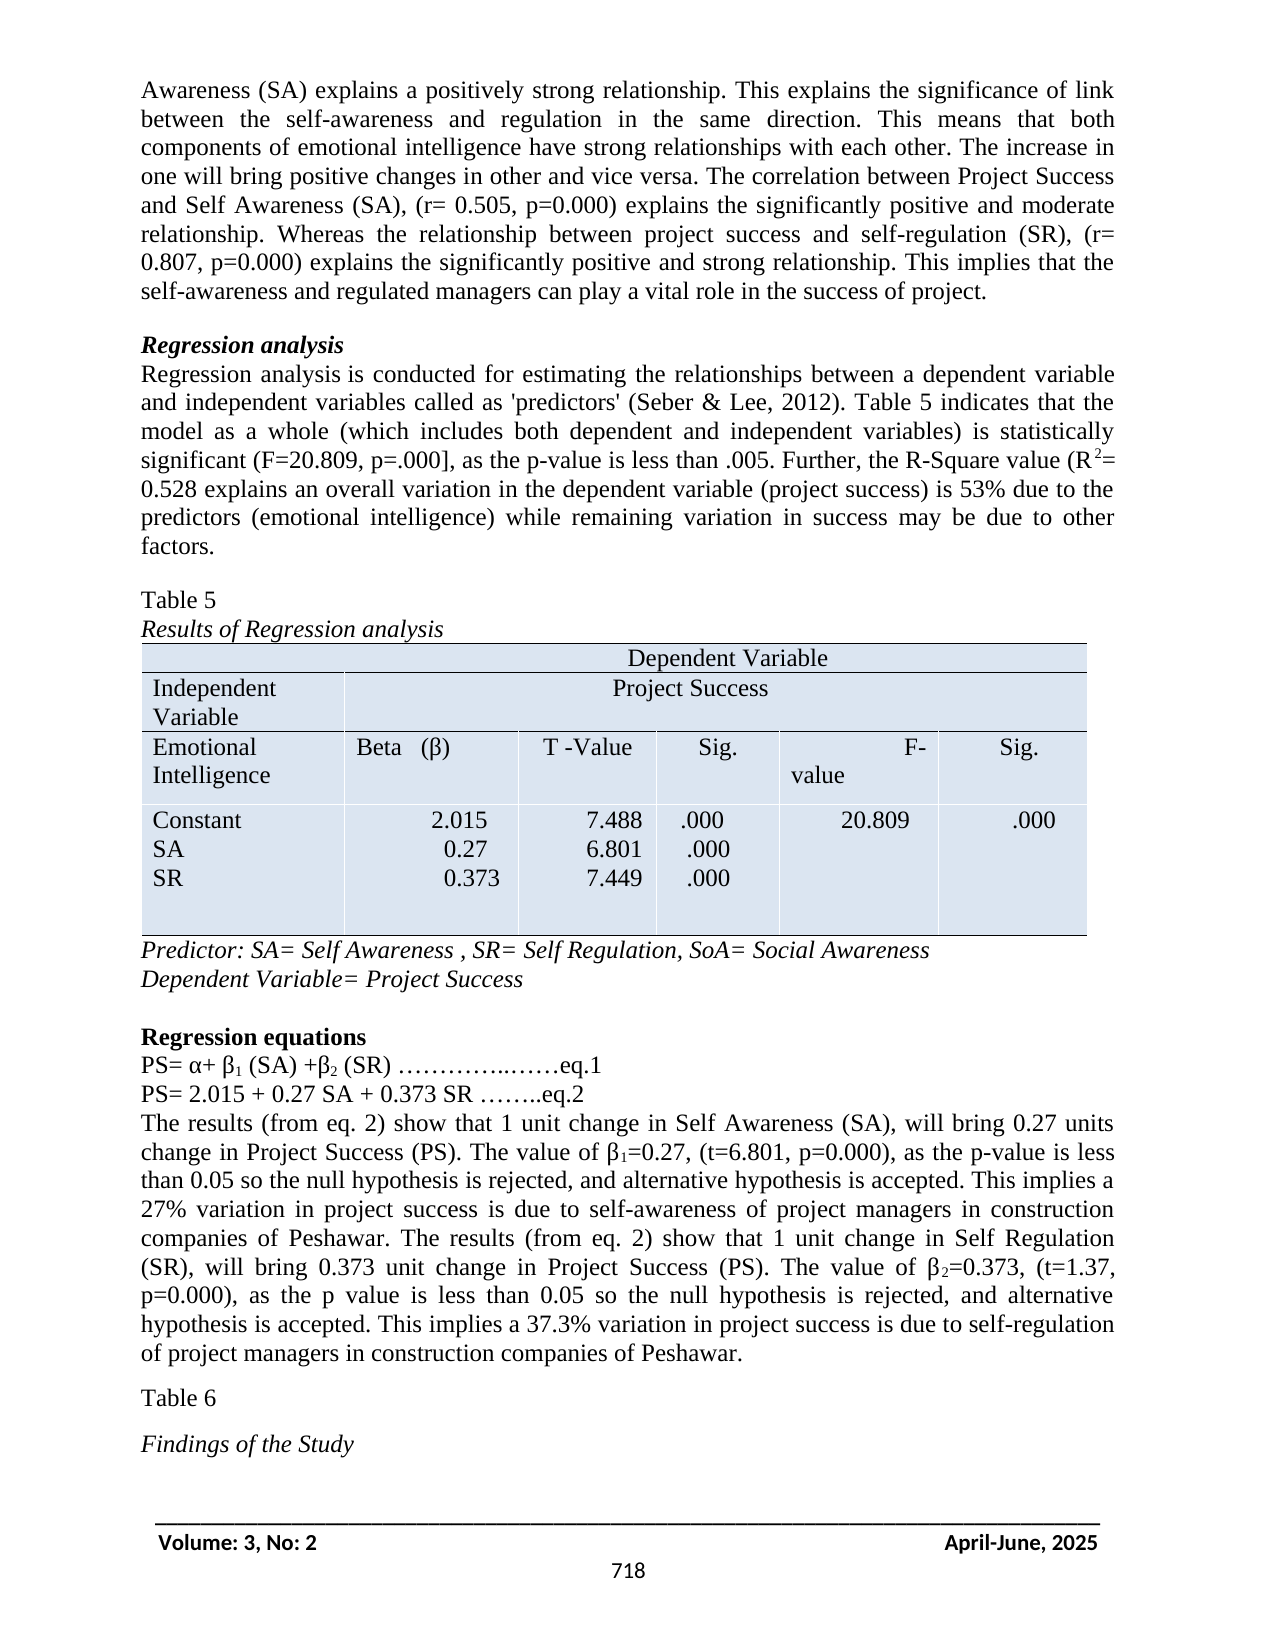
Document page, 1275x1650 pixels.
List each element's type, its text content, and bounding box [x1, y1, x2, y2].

table_cell 7.488 6.801 7.449 [519, 805, 656, 934]
text Table 5 [141, 585, 1116, 614]
table_cell 2.015 0.27 0.373 [345, 805, 518, 934]
table_cell 20.809 [780, 805, 938, 934]
text Table 6 [141, 1383, 1116, 1412]
table_cell .000 .000 .000 [657, 805, 779, 934]
text Results of Regression analysis [141, 614, 1116, 642]
table_cell Project Success [345, 673, 1087, 731]
text Dependent Variable= Project Success [141, 964, 1116, 993]
table_cell .000 [939, 805, 1087, 934]
text The results (from eq. 2) show that 1 unit change in Self Awareness (SA), will bring 0.27 units change in Project Success (PS). The value of β1=0.27, (t=6.801, p=0.000), as the p-value is less than 0.05 so the null hypothesis is rejected, and alternative hypothesis is accepted. This implies a 27% variation in project success is due to self-awareness of project managers in construction companies of Peshawar. The results (from eq. 2) show that 1 unit change in Self Regulation (SR), will bring 0.373 unit change in Project Success (PS). The value of β2=0.373, (t=1.37, p=0.000), as the p value is less than 0.05 so the null hypothesis is rejected, and alternative hypothesis is accepted. This implies a 37.3% variation in project success is due to self-regulation of project managers in construction companies of Peshawar. [141, 1108, 1116, 1367]
table_cell F- value [780, 732, 938, 804]
table_cell T -Value [519, 732, 656, 804]
table_cell Emotional Intelligence [142, 732, 344, 804]
table_cell Sig. [939, 732, 1087, 804]
text Findings of the Study [141, 1429, 1116, 1458]
text Regression equations [141, 1022, 1116, 1051]
table_cell Beta (β) [345, 732, 518, 804]
text PS= 2.015 + 0.27 SA + 0.373 SR ……..eq.2 [141, 1079, 1116, 1108]
table_cell Sig. [657, 732, 779, 804]
table_cell Independent Variable [142, 673, 344, 731]
text PS= α+ β1 (SA) +β2 (SR) …………..……eq.1 [141, 1051, 1116, 1079]
text Regression analysis is conducted for estimating the relationships between a dependent variable and independent variables called as 'predictors' (Seber & Lee, 2012). Table 5 indicates that the model as a whole (which includes both dependent and independent variables) is statistically significant (F=20.809, p=.000], as the p-value is less than .005. Further, the R-Square value (R2= 0.528 explains an overall variation in the dependent variable (project success) is 53% due to the predictors (emotional intelligence) while remaining variation in success may be due to other factors. [141, 359, 1116, 560]
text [141, 75, 1116, 305]
table_header Dependent Variable [142, 644, 1087, 672]
text Regression analysis [141, 330, 1116, 359]
text Predictor: SA= Self Awareness , SR= Self Regulation, SoA= Social Awareness [141, 936, 1116, 964]
table_cell Constant SA SR [142, 805, 344, 934]
